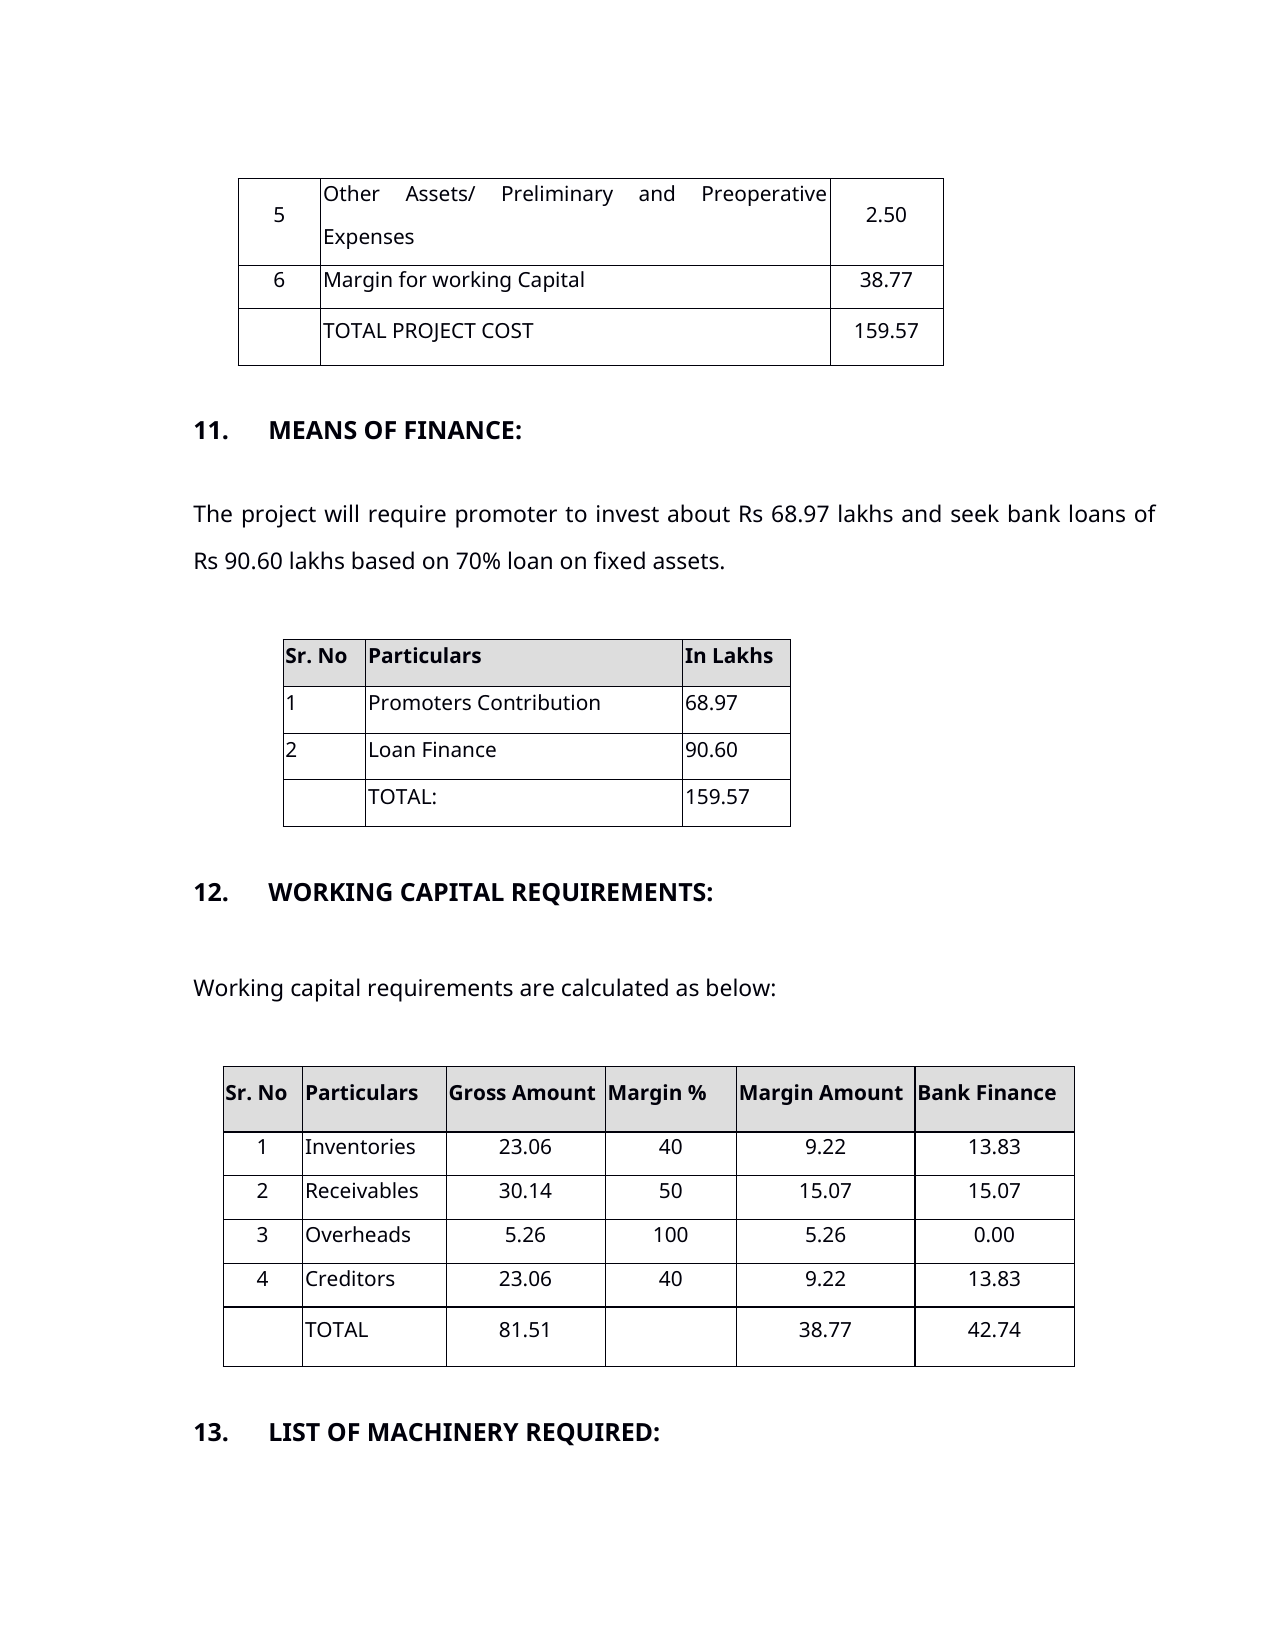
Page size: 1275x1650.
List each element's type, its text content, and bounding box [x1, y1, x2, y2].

table_cell 13.83 [916, 1264, 1074, 1306]
table_header Particulars [303, 1067, 446, 1131]
table_cell 40 [606, 1264, 736, 1306]
table_cell 81.51 [447, 1308, 605, 1366]
table_cell 42.74 [916, 1308, 1074, 1366]
table_header In Lakhs [683, 640, 790, 686]
table_cell 4 [224, 1264, 302, 1306]
table_cell 40 [606, 1133, 736, 1175]
table_cell Loan Finance [366, 734, 682, 779]
table_cell TOTAL PROJECT COST [321, 309, 830, 365]
table_cell 100 [606, 1220, 736, 1263]
text 11. MEANS OF FINANCE: [193, 413, 1157, 447]
text 13. LIST OF MACHINERY REQUIRED: [193, 1414, 1157, 1448]
table_cell 23.06 [447, 1133, 605, 1175]
table_cell [606, 1308, 736, 1366]
table_cell 68.97 [683, 687, 790, 732]
table_cell 30.14 [447, 1176, 605, 1219]
table_cell 38.77 [737, 1308, 914, 1366]
table_header Gross Amount [447, 1067, 605, 1131]
table_cell 159.57 [831, 309, 943, 365]
table_header Bank Finance [916, 1067, 1074, 1131]
table_header Particulars [366, 640, 682, 686]
table_cell 50 [606, 1176, 736, 1219]
table_cell 1 [224, 1133, 302, 1175]
table_cell Margin for working Capital [321, 266, 830, 308]
table_header Sr. No [224, 1067, 302, 1131]
table_cell 159.57 [683, 780, 790, 826]
table_cell TOTAL: [366, 780, 682, 826]
table_cell Inventories [303, 1133, 446, 1175]
text The project will require promoter to invest about Rs 68.97 lakhs and seek bank loans of Rs 90.60 lakhs based on 70% loan on fixed assets. [193, 498, 1157, 576]
table_cell [239, 309, 320, 365]
table_cell 2.50 [831, 179, 943, 264]
table_cell 5.26 [447, 1220, 605, 1263]
table_cell 15.07 [737, 1176, 914, 1219]
table_cell [224, 1308, 302, 1366]
table_cell Overheads [303, 1220, 446, 1263]
table_cell 9.22 [737, 1133, 914, 1175]
text Working capital requirements are calculated as below: [193, 972, 1157, 1003]
table_cell 5 [239, 179, 320, 264]
table_cell 15.07 [916, 1176, 1074, 1219]
table_header Sr. No [284, 640, 365, 686]
text 12. WORKING CAPITAL REQUIREMENTS: [193, 874, 1157, 908]
table_header Margin % [606, 1067, 736, 1131]
table_cell TOTAL [303, 1308, 446, 1366]
table_cell 1 [284, 687, 365, 732]
table_cell 6 [239, 266, 320, 308]
table_cell 2 [224, 1176, 302, 1219]
table_cell 3 [224, 1220, 302, 1263]
table_cell 0.00 [916, 1220, 1074, 1263]
table_cell 9.22 [737, 1264, 914, 1306]
table_cell Receivables [303, 1176, 446, 1219]
table_cell [284, 780, 365, 826]
table_cell 38.77 [831, 266, 943, 308]
table_cell Promoters Contribution [366, 687, 682, 732]
table_cell 5.26 [737, 1220, 914, 1263]
table_header Margin Amount [737, 1067, 914, 1131]
table_cell 23.06 [447, 1264, 605, 1306]
table_cell 2 [284, 734, 365, 779]
table_cell Creditors [303, 1264, 446, 1306]
table_cell 13.83 [916, 1133, 1074, 1175]
table_cell Other Assets/ Preliminary and Preoperative Expenses [321, 179, 830, 264]
table_cell 90.60 [683, 734, 790, 779]
